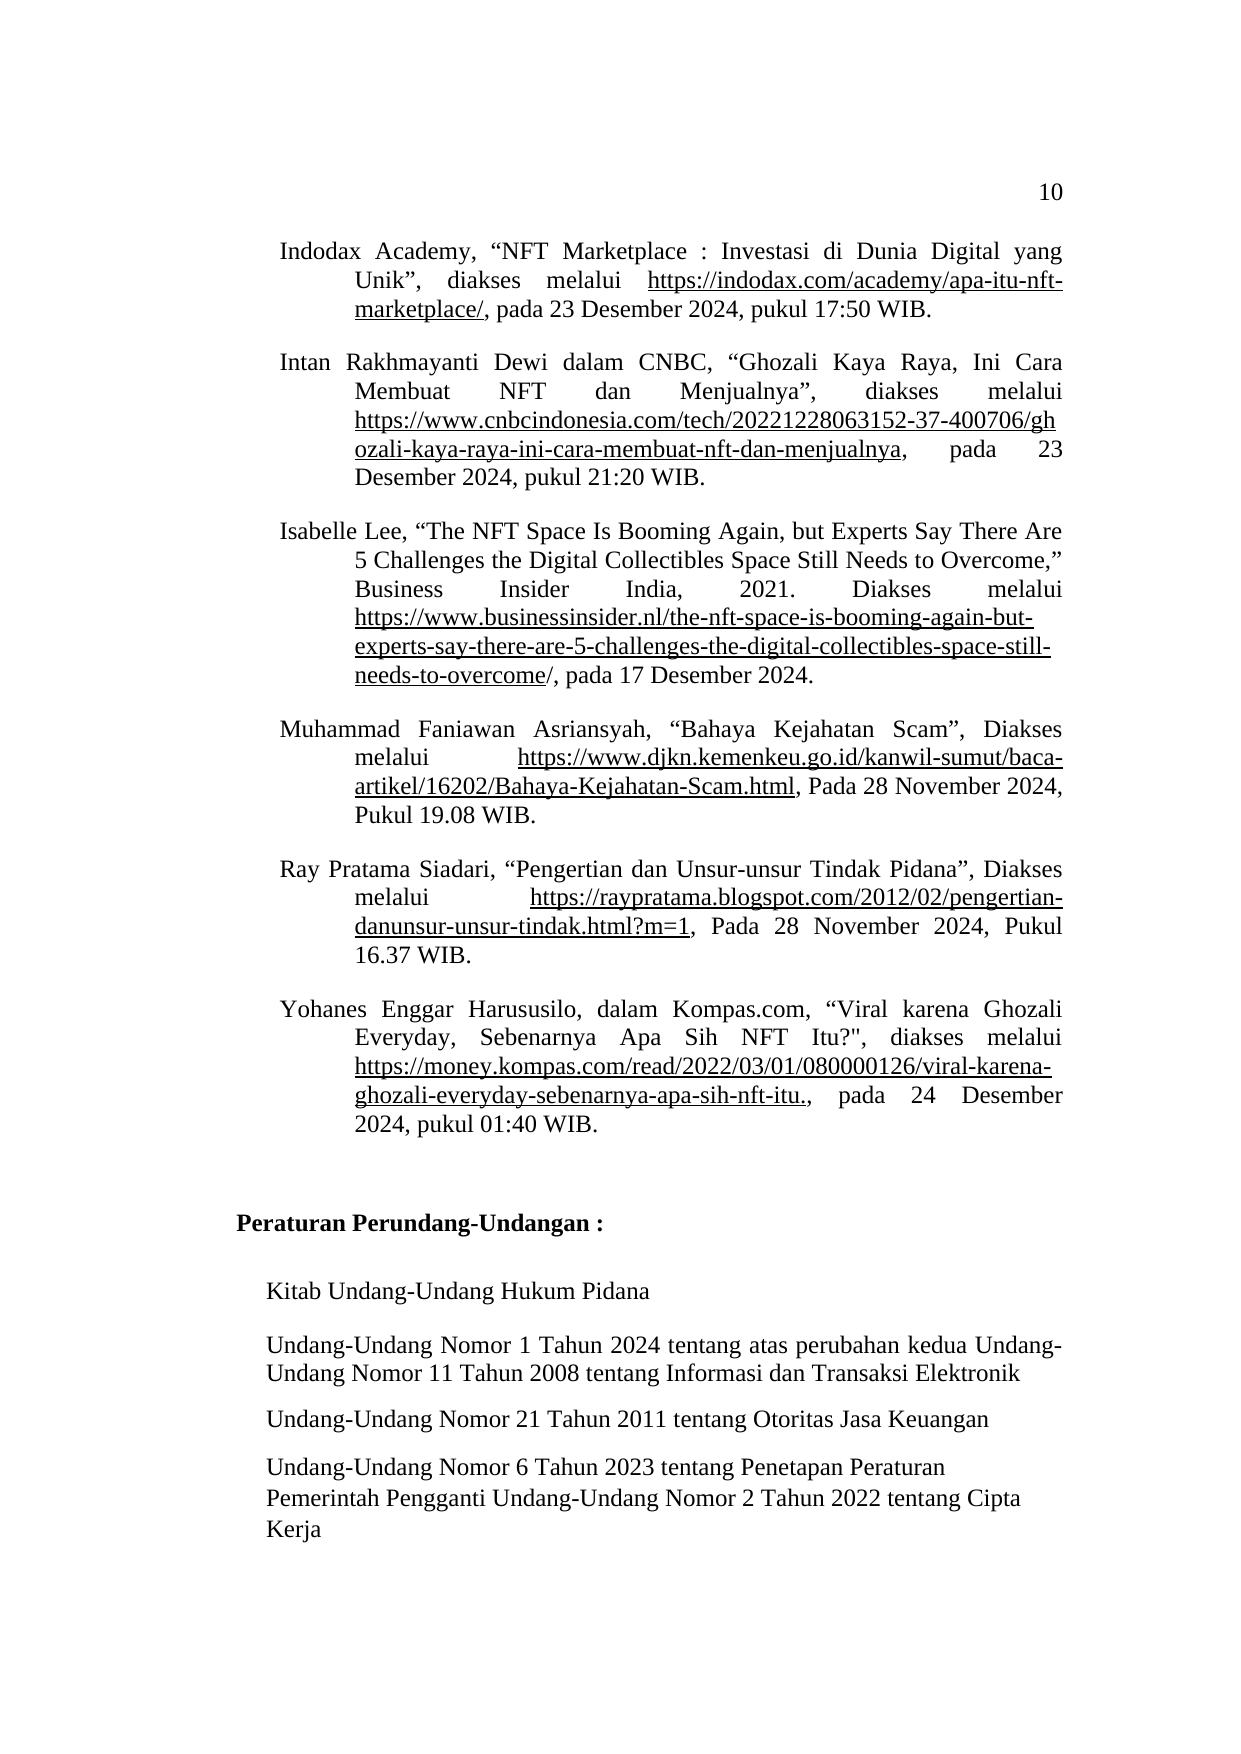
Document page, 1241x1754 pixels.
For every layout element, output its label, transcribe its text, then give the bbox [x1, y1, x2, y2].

text Ray Pratama Siadari, “Pengertian dan Unsur-unsur Tindak Pidana”, Diakses melalui https://raypratama.blogspot.com/2012/02/pengertian-danunsur-unsur-tindak.html?m=1, Pada 28 November 2024, Pukul 16.37 WIB. [279, 854, 1063, 969]
text Indodax Academy, “NFT Marketplace : Investasi di Dunia Digital yang Unik”, diakses melalui https://indodax.com/academy/apa-itu-nft-marketplace/, pada 23 Desember 2024, pukul 17:50 WIB. [279, 236, 1063, 322]
text Undang-Undang Nomor 1 Tahun 2024 tentang atas perubahan kedua Undang-Undang Nomor 11 Tahun 2008 tentang Informasi dan Transaksi Elektronik [266, 1330, 1063, 1387]
text Peraturan Perundang-Undangan : [236, 1208, 1063, 1237]
text Yohanes Enggar Harususilo, dalam Kompas.com, “Viral karena Ghozali Everyday, Sebenarnya Apa Sih NFT Itu?", diakses melalui https://money.kompas.com/read/2022/03/01/080000126/viral-karena-ghozali-everyday-sebenarnya-apa-sih-nft-itu., pada 24 Desember 2024, pukul 01:40 WIB. [279, 994, 1063, 1137]
text Muhammad Faniawan Asriansyah, “Bahaya Kejahatan Scam”, Diakses melalui https://www.djkn.kemenkeu.go.id/kanwil-sumut/baca-artikel/16202/Bahaya-Kejahatan-Scam.html, Pada 28 November 2024, Pukul 19.08 WIB. [279, 714, 1063, 829]
text Intan Rakhmayanti Dewi dalam CNBC, “Ghozali Kaya Raya, Ini Cara Membuat NFT dan Menjualnya”, diakses melalui https://www.cnbcindonesia.com/tech/20221228063152-37-400706/ghozali-kaya-raya-ini-cara-membuat-nft-dan-menjualnya, pada 23 Desember 2024, pukul 21:20 WIB. [279, 347, 1063, 491]
text Undang-Undang Nomor 6 Tahun 2023 tentang Penetapan Peraturan Pemerintah Pengganti Undang-Undang Nomor 2 Tahun 2022 tentang Cipta Kerja [266, 1452, 1063, 1542]
text Kitab Undang-Undang Hukum Pidana [266, 1276, 1063, 1305]
text Isabelle Lee, “The NFT Space Is Booming Again, but Experts Say There Are 5 Challenges the Digital Collectibles Space Still Needs to Overcome,” Business Insider India, 2021. Diakses melalui https://www.businessinsider.nl/the-nft-space-is-booming-again-but-experts-say-there-are-5-challenges-the-digital-collectibles-space-still-needs-to-overcome/, pada 17 Desember 2024. [279, 516, 1063, 689]
text Undang-Undang Nomor 21 Tahun 2011 tentang Otoritas Jasa Keuangan [266, 1404, 1063, 1433]
